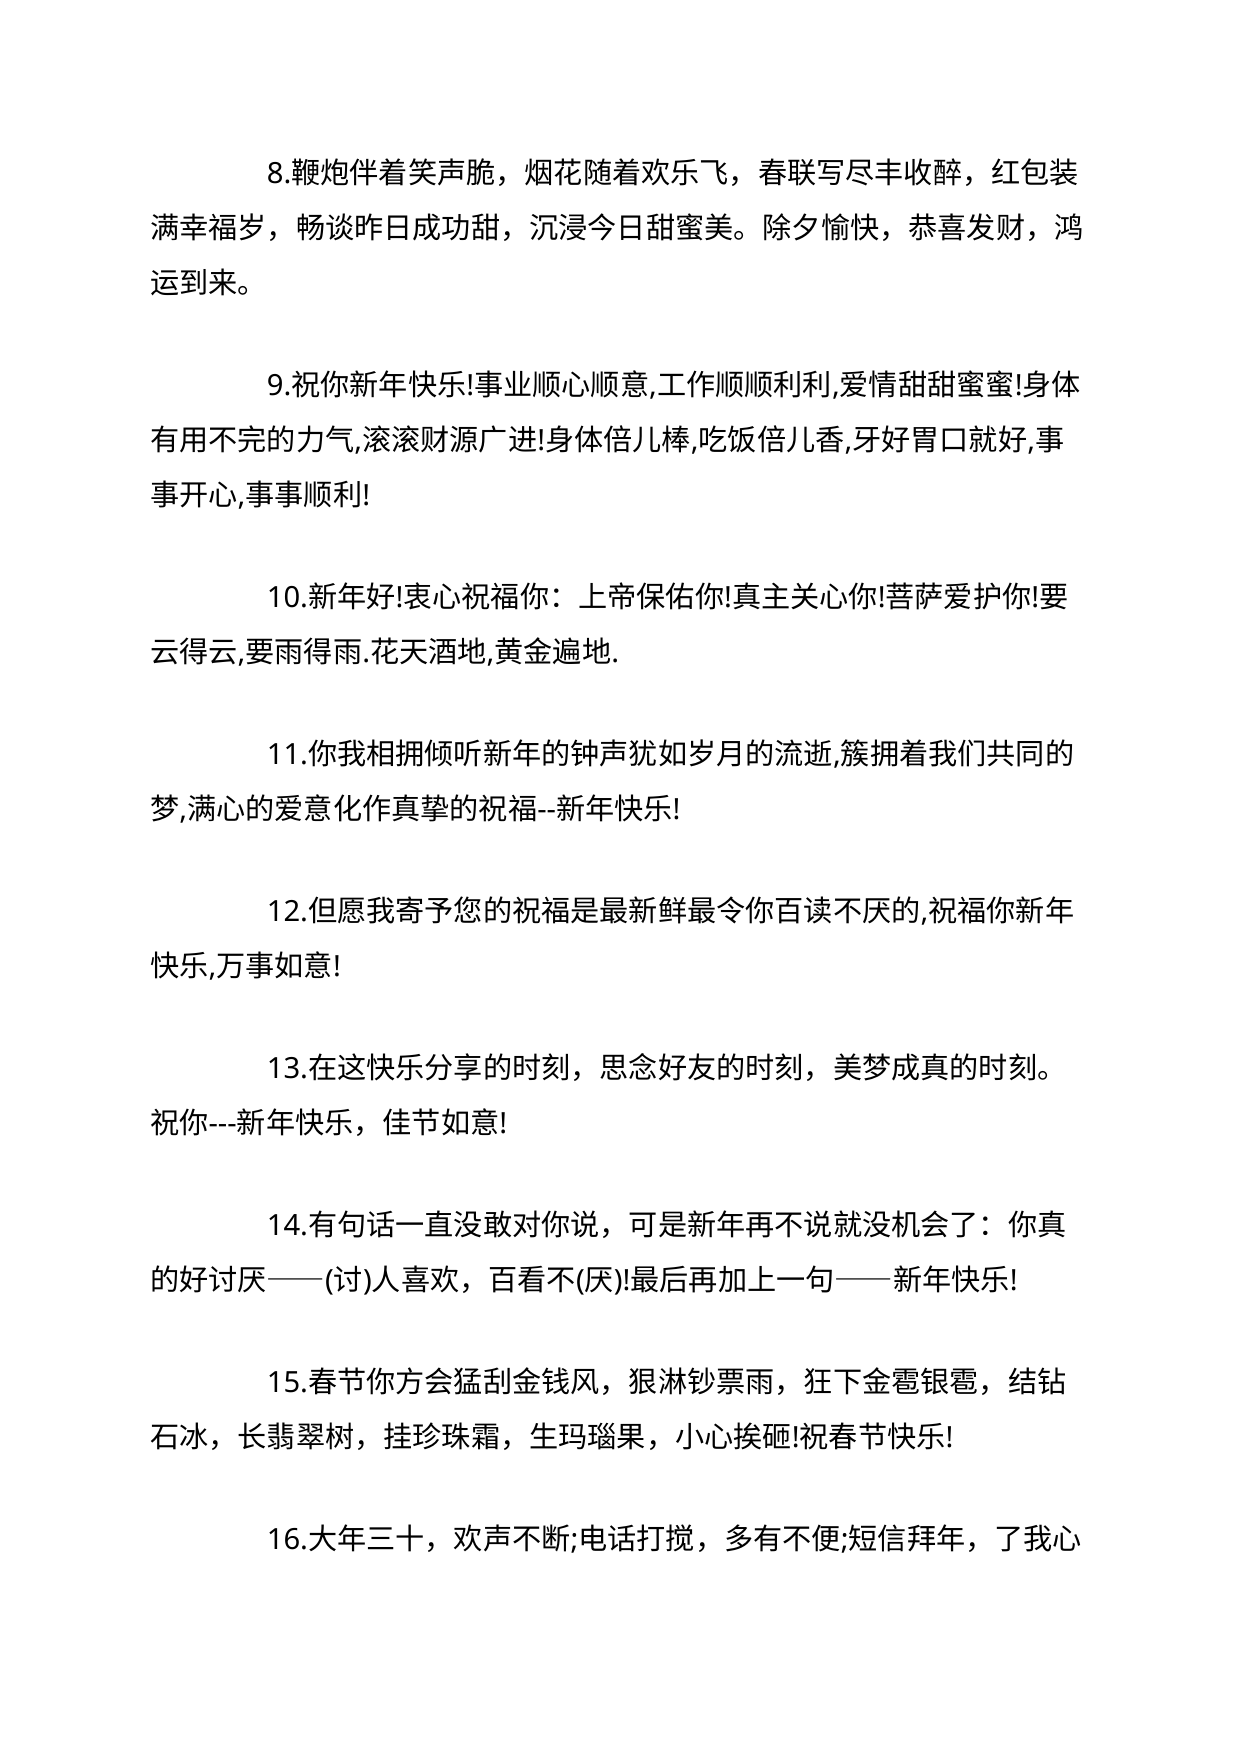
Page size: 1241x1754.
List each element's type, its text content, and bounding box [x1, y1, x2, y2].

text 12.但愿我寄予您的祝福是最新鲜最令你百读不厌的,祝福你新年快乐,万事如意! [150, 888, 1090, 985]
text 8.鞭炮伴着笑声脆，烟花随着欢乐飞，春联写尽丰收醉，红包装满幸福岁，畅谈昨日成功甜，沉浸今日甜蜜美。除夕愉快，恭喜发财，鸿运到来。 [150, 150, 1090, 302]
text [150, 1516, 1090, 1558]
text 11.你我相拥倾听新年的钟声犹如岁月的流逝,簇拥着我们共同的梦,满心的爱意化作真挚的祝福--新年快乐! [150, 731, 1090, 828]
text 13.在这快乐分享的时刻，思念好友的时刻，美梦成真的时刻。祝你---新年快乐，佳节如意! [150, 1044, 1090, 1142]
text 15.春节你方会猛刮金钱风，狠淋钞票雨，狂下金雹银雹，结钻石冰，长翡翠树，挂珍珠霜，生玛瑙果，小心挨砸!祝春节快乐! [150, 1358, 1090, 1456]
text 9.祝你新年快乐!事业顺心顺意,工作顺顺利利,爱情甜甜蜜蜜!身体有用不完的力气,滚滚财源广进!身体倍儿棒,吃饭倍儿香,牙好胃口就好,事事开心,事事顺利! [150, 362, 1090, 514]
text 14.有句话一直没敢对你说，可是新年再不说就没机会了：你真的好讨厌——(讨)人喜欢，百看不(厌)!最后再加上一句——新年快乐! [150, 1202, 1090, 1299]
text 10.新年好!衷心祝福你：上帝保佑你!真主关心你!菩萨爱护你!要云得云,要雨得雨.花天酒地,黄金遍地. [150, 574, 1090, 671]
